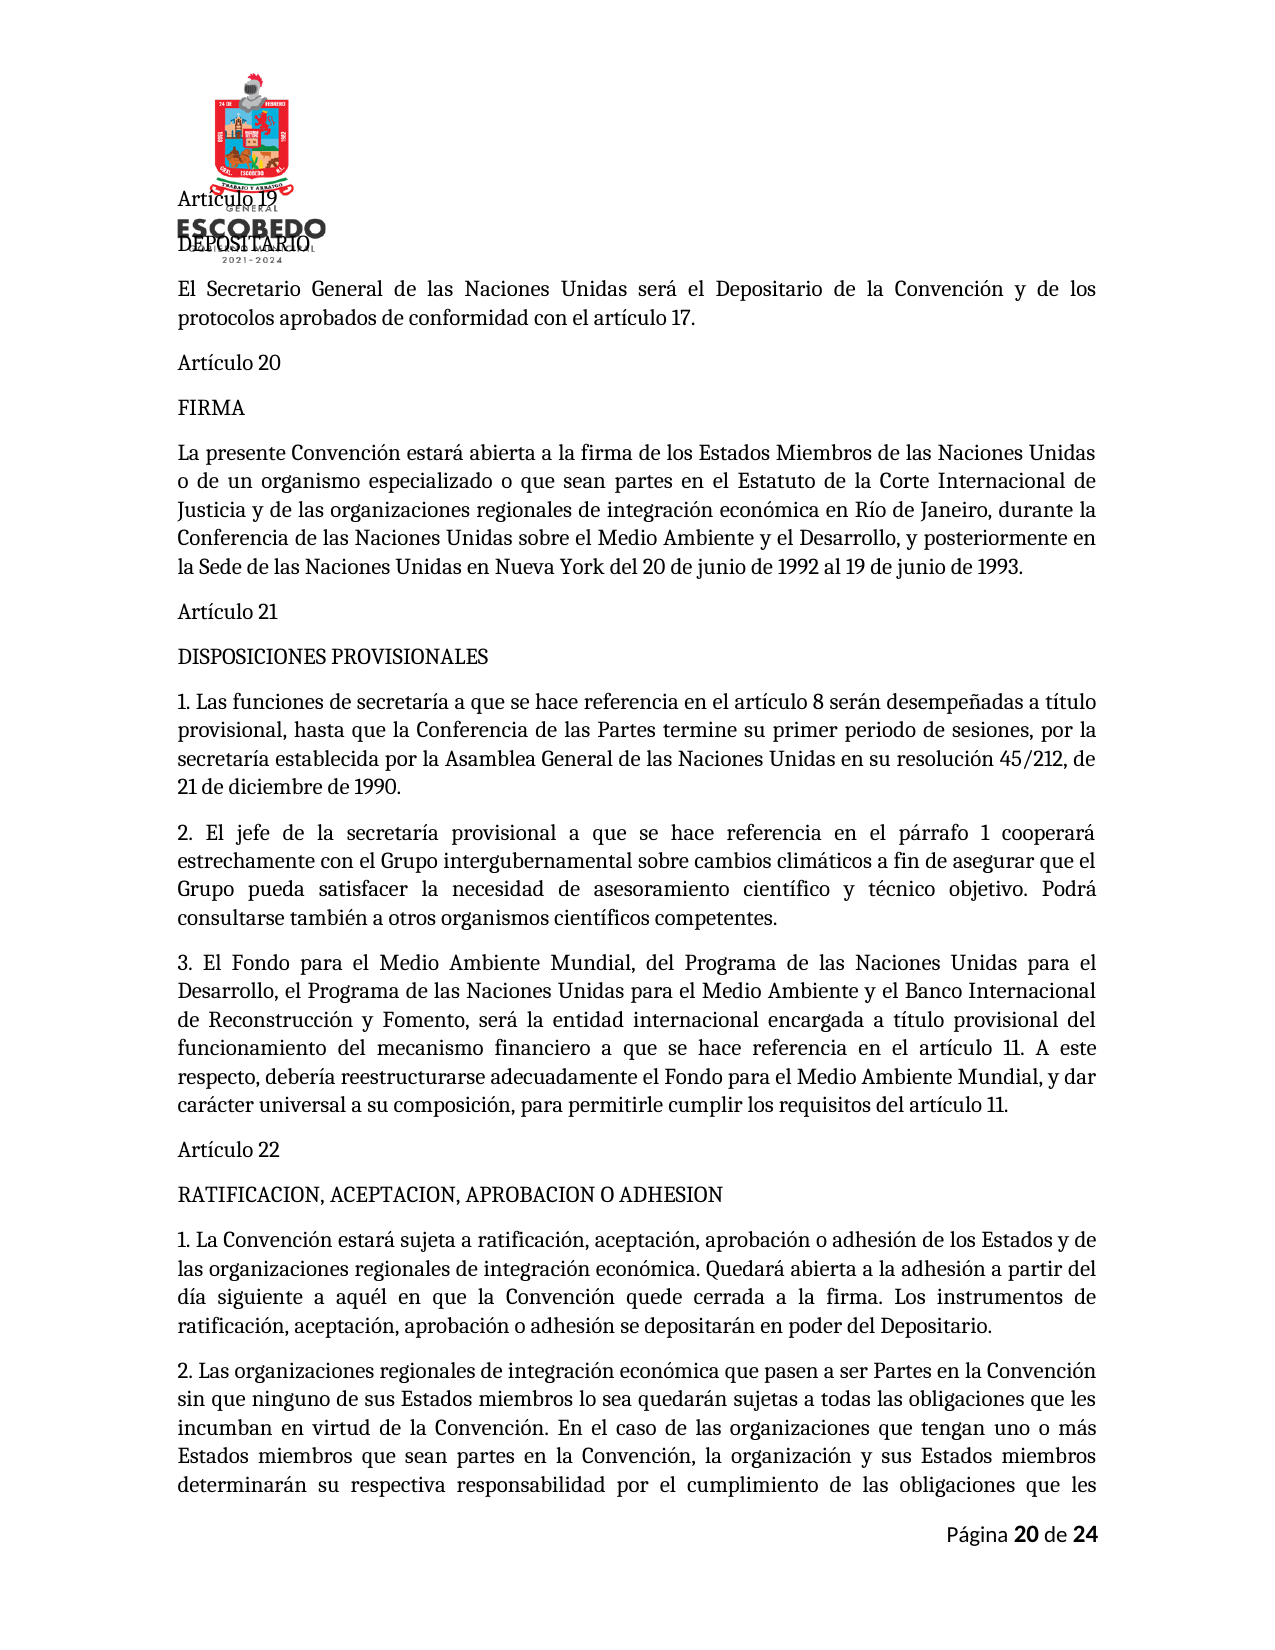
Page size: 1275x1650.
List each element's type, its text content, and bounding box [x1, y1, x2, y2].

text Artículo 20 [177, 349, 1098, 376]
text 2. El jefe de la secretaría provisional a que se hace referencia en el párrafo 1 cooperará estrechamente con el Grupo intergubernamental sobre cambios climáticos a fin de asegurar que el Grupo pueda satisfacer la necesidad de asesoramiento científico y técnico objetivo. Podrá consultarse también a otros organismos científicos competentes. [177, 819, 1098, 931]
picture [177, 212, 326, 231]
text 1. Las funciones de secretaría a que se hace referencia en el artículo 8 serán desempeñadas a título provisional, hasta que la Conferencia de las Partes termine su primer periodo de sesiones, por la secretaría establecida por la Asamblea General de las Naciones Unidas en su resolución 45/212, de 21 de diciembre de 1990. [177, 689, 1098, 801]
text Artículo 21 [177, 599, 1098, 625]
picture [177, 73, 326, 186]
text Artículo 22 [177, 1137, 1098, 1163]
text El Secretario General de las Naciones Unidas será el Depositario de la Convención y de los protocolos aprobados de conformidad con el artículo 17. [177, 276, 1098, 331]
text 1. La Convención estará sujeta a ratificación, aceptación, aprobación o adhesión de los Estados y de las organizaciones regionales de integración económica. Quedará abierta a la adhesión a partir del día siguiente a aquél en que la Convención quede cerrada a la firma. Los instrumentos de ratificación, aceptación, aprobación o adhesión se depositarán en poder del Depositario. [177, 1227, 1098, 1339]
picture [177, 257, 326, 263]
text FIRMA [177, 395, 1098, 421]
text Artículo 19 [177, 186, 1098, 212]
text RATIFICACION, ACEPTACION, APROBACION O ADHESION [177, 1182, 1098, 1208]
text La presente Convención estará abierta a la firma de los Estados Miembros de las Naciones Unidas o de un organismo especializado o que sean partes en el Estatuto de la Corte Internacional de Justicia y de las organizaciones regionales de integración económica en Río de Janeiro, durante la Conferencia de las Naciones Unidas sobre el Medio Ambiente y el Desarrollo, y posteriormente en la Sede de las Naciones Unidas en Nueva York del 20 de junio de 1992 al 19 de junio de 1993. [177, 440, 1098, 580]
text DISPOSICIONES PROVISIONALES [177, 644, 1098, 670]
text 3. El Fondo para el Medio Ambiente Mundial, del Programa de las Naciones Unidas para el Desarrollo, el Programa de las Naciones Unidas para el Medio Ambiente y el Banco Internacional de Reconstrucción y Fomento, será la entidad internacional encargada a título provisional del funcionamiento del mecanismo financiero a que se hace referencia en el artículo 11. A este respecto, debería reestructurarse adecuadamente el Fondo para el Medio Ambiente Mundial, y dar carácter universal a su composición, para permitirle cumplir los requisitos del artículo 11. [177, 950, 1098, 1118]
text DEPOSITARIO [177, 231, 1098, 257]
